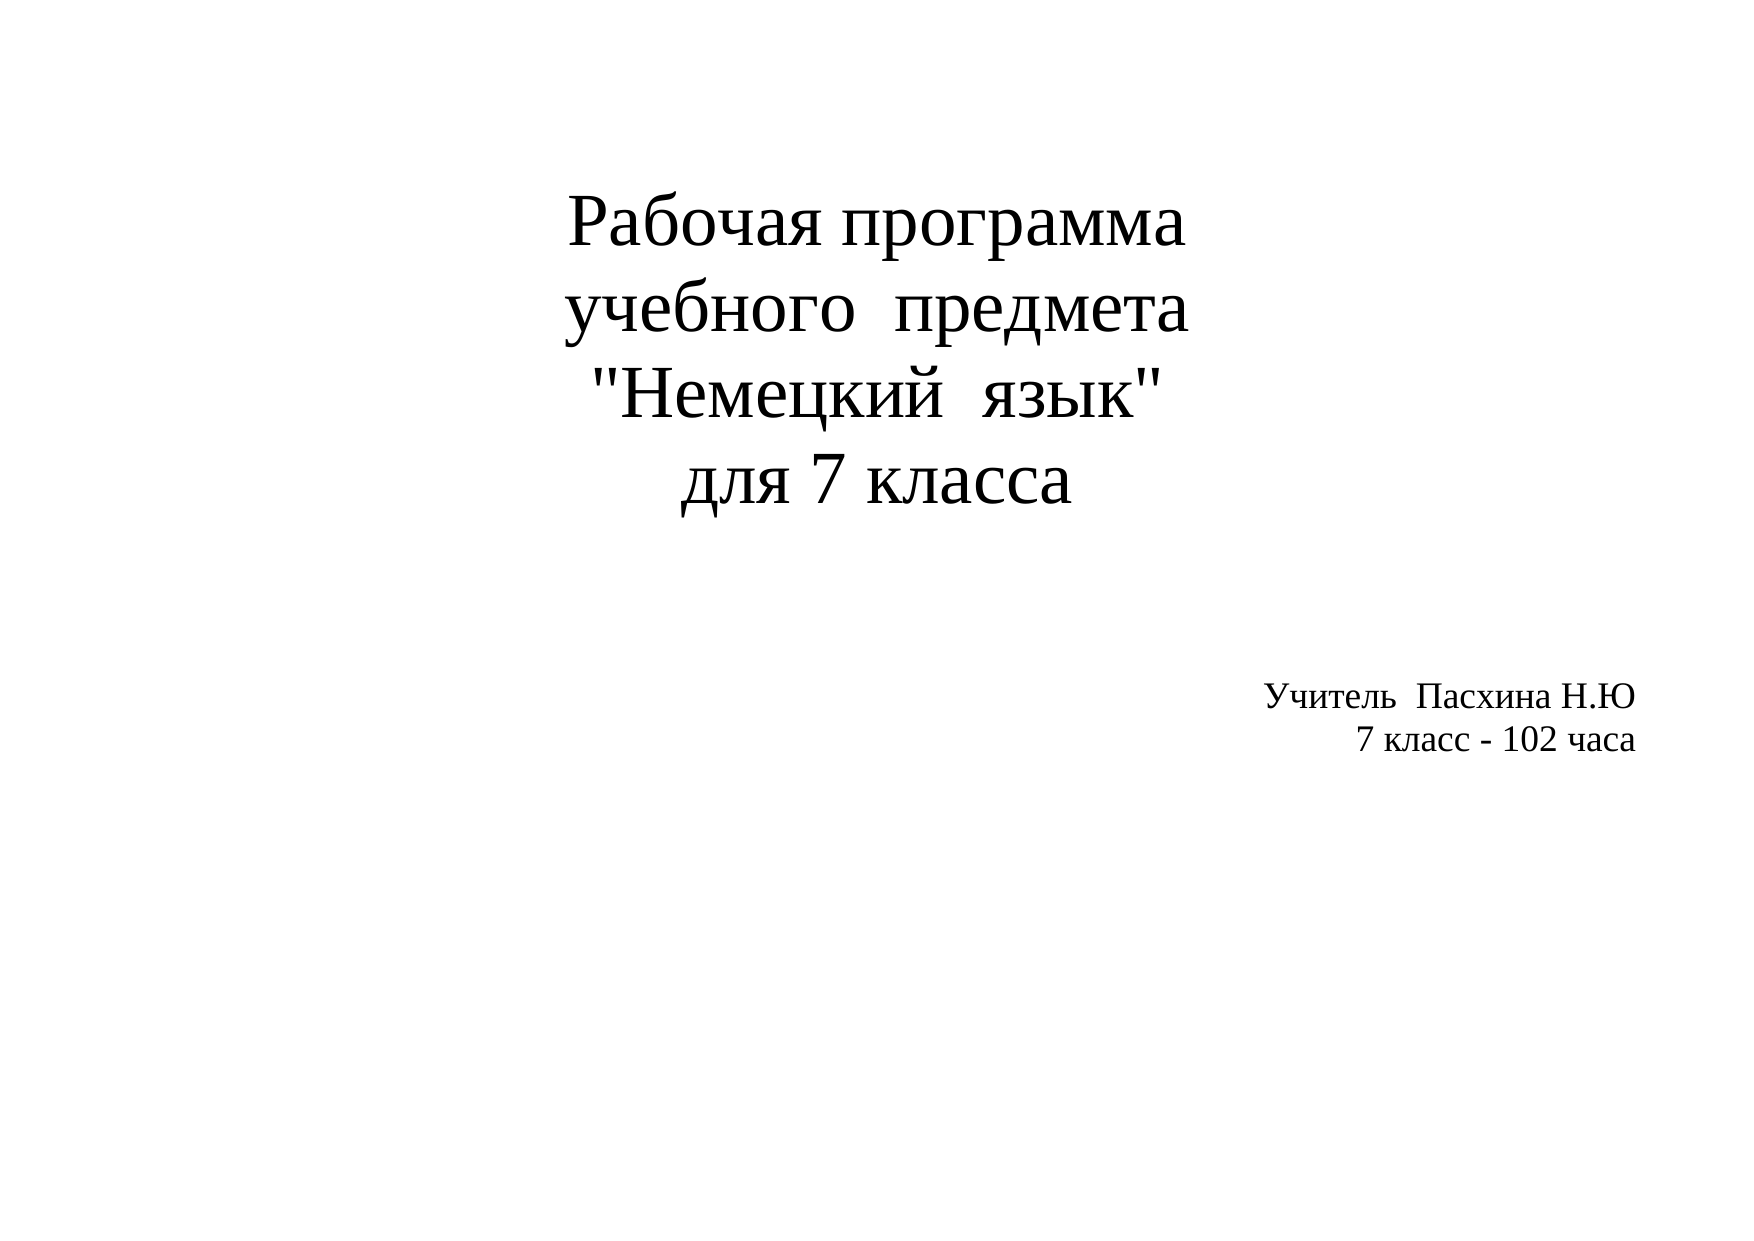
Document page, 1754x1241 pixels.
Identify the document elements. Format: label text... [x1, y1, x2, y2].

text "Немецкий язык" [118, 348, 1636, 434]
text Рабочая программа [118, 175, 1636, 261]
text 7 класс - 102 часа [118, 717, 1636, 760]
text Учитель Пасхина Н.Ю [118, 674, 1636, 717]
text для 7 класса [118, 434, 1636, 520]
text учебного предмета [118, 261, 1636, 348]
